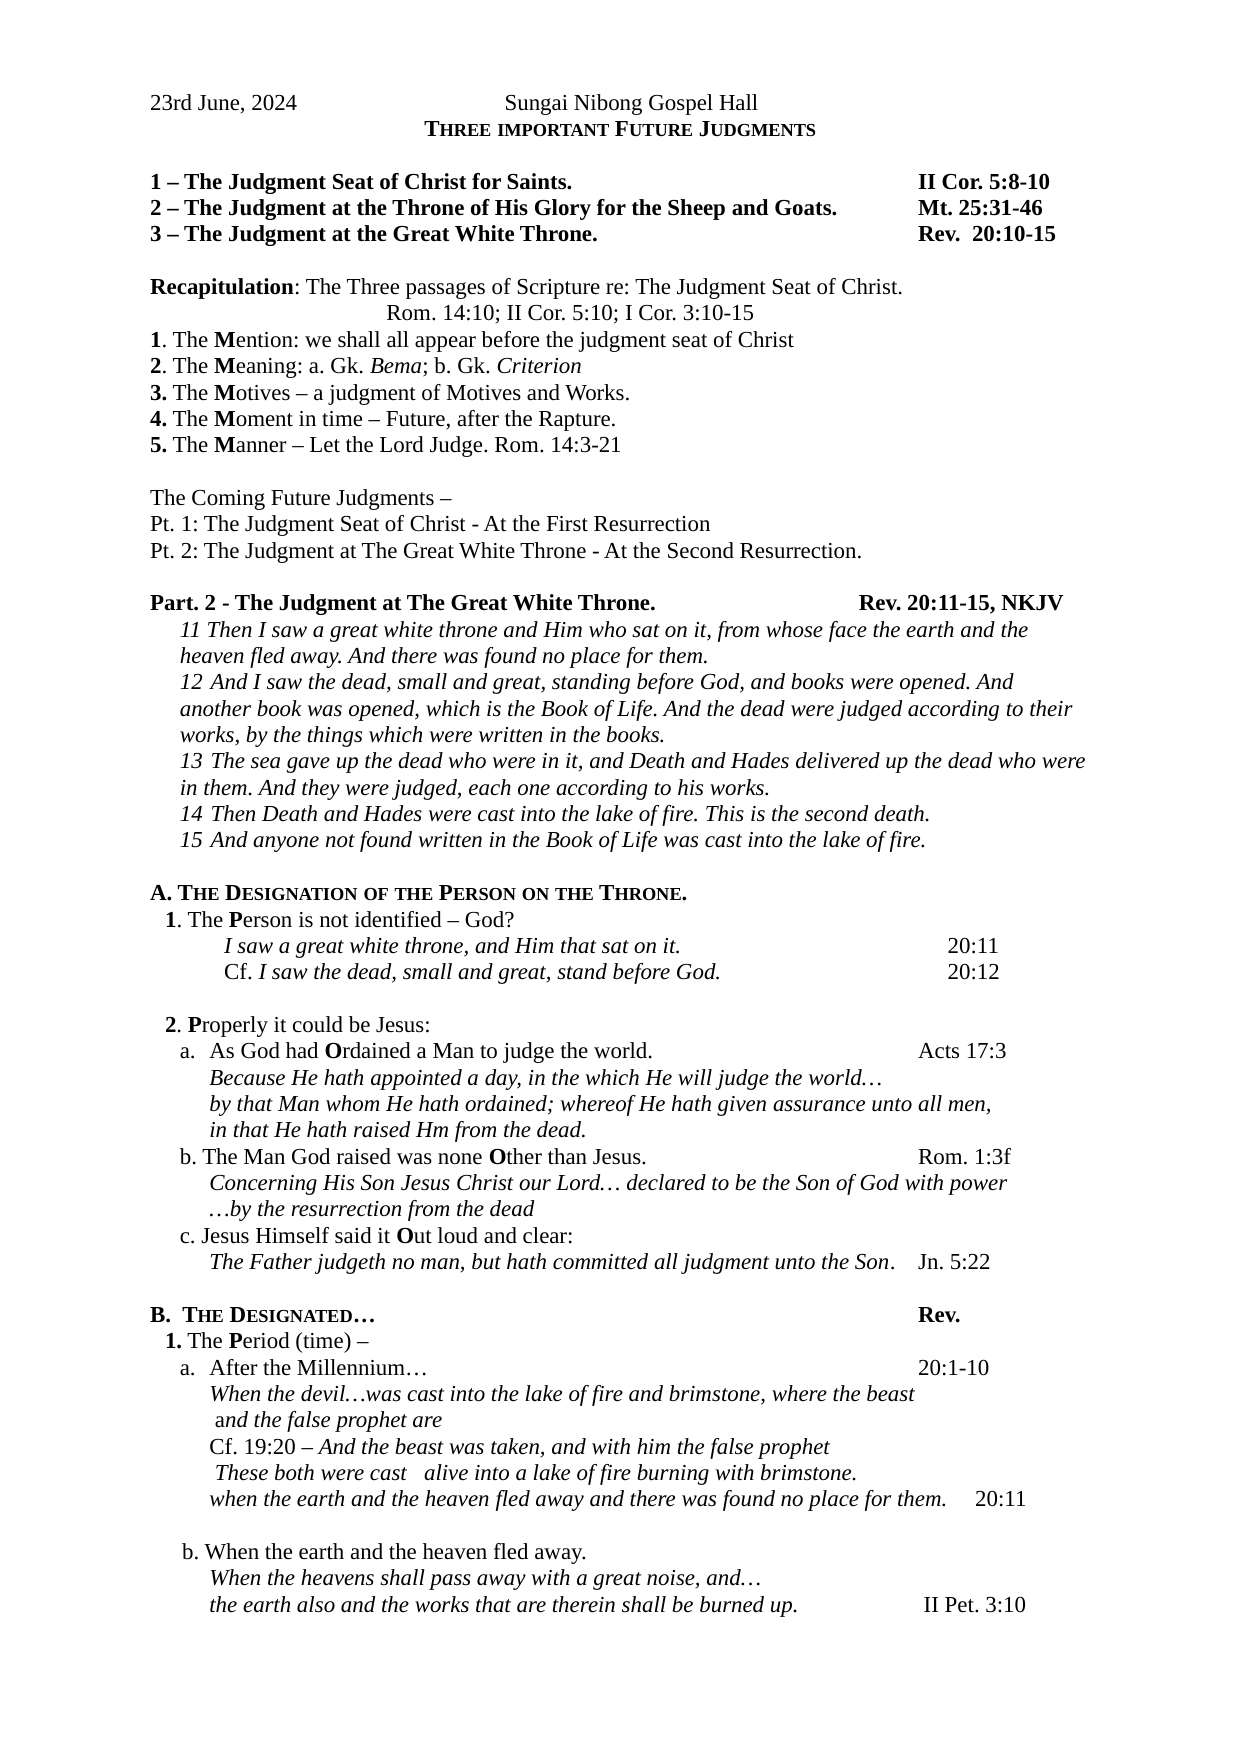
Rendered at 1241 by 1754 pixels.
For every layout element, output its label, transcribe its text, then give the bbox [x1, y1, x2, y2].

text 1. The Period (time) – [165, 1327, 1090, 1354]
text by that Man whom He hath ordained; whereof He hath given assurance unto all men, [179, 1090, 1090, 1116]
text Recapitulation: The Three passages of Scripture re: The Judgment Seat of Christ. [150, 247, 1090, 299]
text Cf. I saw the dead, small and great, stand before God. 20:12 [179, 958, 1090, 985]
text 12 And I saw the dead, small and great, standing before God, and books were opened. And another book was opened, which is the Book of Life. And the dead were judged according to their works, by the things which were written in the books. [179, 668, 1090, 747]
text 13 The sea gave up the dead who were in it, and Death and Hades delivered up the dead who were in them. And they were judged, each one according to his works. [179, 747, 1090, 800]
text b. The Man God raised was none Other than Jesus. Rom. 1:3f [179, 1143, 1090, 1169]
text Because He hath appointed a day, in the which He will judge the world… [179, 1064, 1090, 1090]
text 23rd June, 2024 Sungai Nibong Gospel Hall [150, 89, 1090, 115]
text When the heavens shall pass away with a great noise, and… [179, 1564, 1090, 1591]
text Pt. 1: The Judgment Seat of Christ - At the First Resurrection [150, 510, 1090, 537]
text when the earth and the heaven fled away and there was found no place for them. 20:11 [179, 1485, 1090, 1512]
text I saw a great white throne, and Him that sat on it. 20:11 [179, 932, 1090, 958]
text b. When the earth and the heaven fled away. [165, 1538, 1090, 1564]
text the earth also and the works that are therein shall be burned up. II Pet. 3:10 [179, 1591, 1090, 1617]
text 15 And anyone not found written in the Book of Life was cast into the lake of fire. [179, 827, 1090, 853]
text in that He hath raised Hm from the dead. [179, 1116, 1090, 1143]
text 2 – The Judgment at the Throne of His Glory for the Sheep and Goats. Mt. 25:31-46 [150, 194, 1090, 220]
text 1. The Mention: we shall all appear before the judgment seat of Christ [150, 326, 1090, 352]
text Pt. 2: The Judgment at The Great White Throne - At the Second Resurrection. [150, 537, 1090, 563]
text A. The Designation of the Person on the Throne. [150, 879, 1090, 906]
text B. The Designated… Rev. [150, 1301, 1090, 1327]
text 2. The Meaning: a. Gk. Bema; b. Gk. Criterion [150, 352, 1090, 378]
text 4. The Moment in time – Future, after the Rapture. [150, 405, 1090, 431]
text 3 – The Judgment at the Great White Throne. Rev. 20:10-15 [150, 220, 1090, 247]
text 2. Properly it could be Jesus: [165, 1011, 1090, 1037]
text 3. The Motives – a judgment of Motives and Works. [150, 378, 1090, 405]
text a. As God had Ordained a Man to judge the world. Acts 17:3 [179, 1037, 1090, 1064]
text When the devil…was cast into the lake of fire and brimstone, where the beast [179, 1380, 1090, 1406]
text and the false prophet are [179, 1406, 1090, 1433]
text The Coming Future Judgments – [150, 484, 1090, 510]
text Part. 2 - The Judgment at The Great White Throne. Rev. 20:11-15, NKJV [150, 589, 1090, 616]
text Rom. 14:10; II Cor. 5:10; I Cor. 3:10-15 [150, 299, 1090, 326]
text 14 Then Death and Hades were cast into the lake of fire. This is the second death. [179, 800, 1090, 827]
text The Father judgeth no man, but hath committed all judgment unto the Son. Jn. 5:22 [179, 1248, 1090, 1274]
text c. Jesus Himself said it Out loud and clear: [179, 1222, 1090, 1248]
text 1 – The Judgment Seat of Christ for Saints. II Cor. 5:8-10 [150, 168, 1090, 194]
text Cf. 19:20 – And the beast was taken, and with him the false prophet [195, 1433, 1090, 1459]
text 5. The Manner – Let the Lord Judge. Rom. 14:3-21 [150, 431, 1090, 458]
text 1. The Person is not identified – God? [165, 906, 1090, 932]
text Three important Future Judgments [150, 115, 1090, 141]
text These both were cast alive into a lake of fire burning with brimstone. [195, 1459, 1090, 1485]
text …by the resurrection from the dead [179, 1196, 1090, 1222]
text Concerning His Son Jesus Christ our Lord… declared to be the Son of God with power [179, 1169, 1090, 1196]
text 11 Then I saw a great white throne and Him who sat on it, from whose face the earth and the heaven fled away. And there was found no place for them. [179, 616, 1090, 668]
list After the Millennium… 20:1-10 [179, 1354, 1090, 1380]
